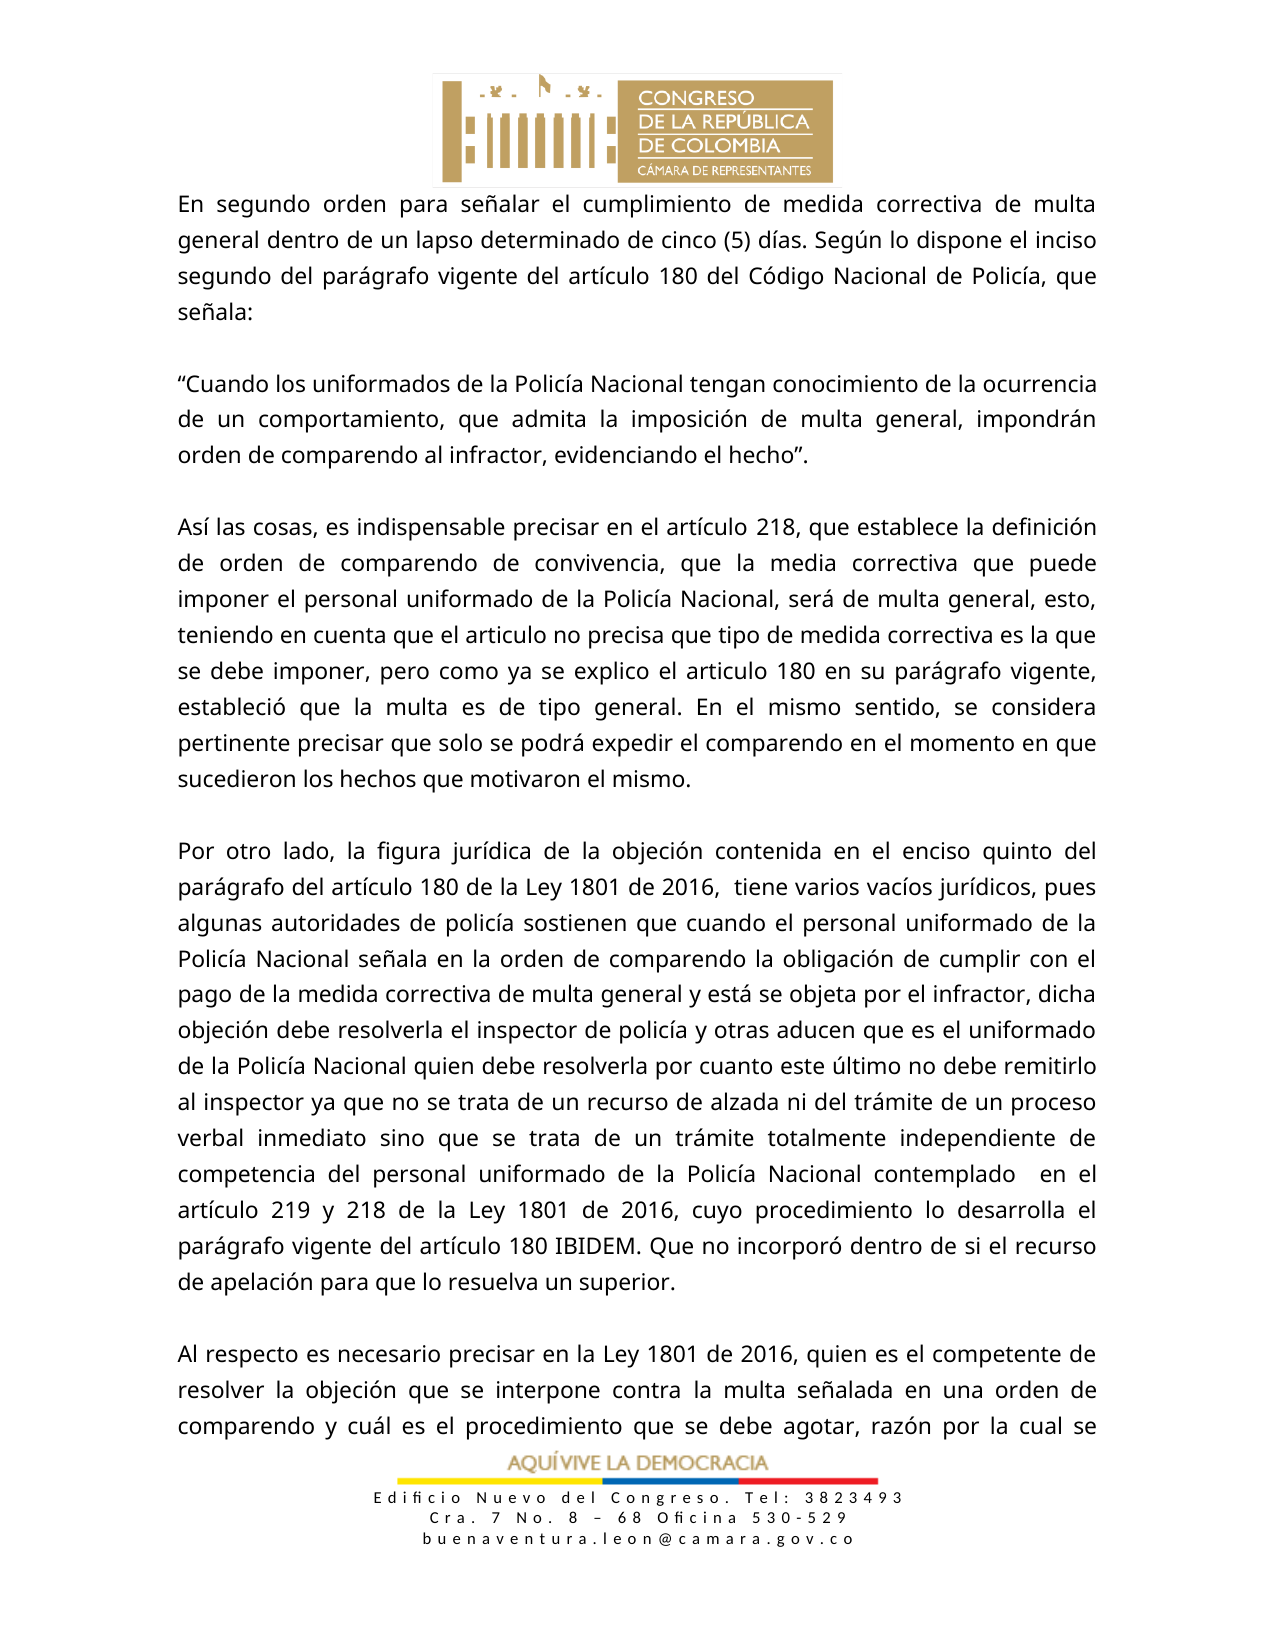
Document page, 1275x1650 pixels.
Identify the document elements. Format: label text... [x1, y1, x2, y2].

picture [432, 73, 843, 188]
text Así las cosas, es indispensable precisar en el artículo 218, que establece la definición de orden de comparendo de convivencia, que la media correctiva que puede imponer el personal uniformado de la Policía Nacional, será de multa general, esto, teniendo en cuenta que el articulo no precisa que tipo de medida correctiva es la que se debe imponer, pero como ya se explico el articulo 180 en su parágrafo vigente, estableció que la multa es de tipo general. En el mismo sentido, se considera pertinente precisar que solo se podrá expedir el comparendo en el momento en que sucedieron los hechos que motivaron el mismo. [177, 511, 1098, 794]
picture [382, 1443, 893, 1488]
text Por otro lado, la figura jurídica de la objeción contenida en el enciso quinto del parágrafo del artículo 180 de la Ley 1801 de 2016, tiene varios vacíos jurídicos, pues algunas autoridades de policía sostienen que cuando el personal uniformado de la Policía Nacional señala en la orden de comparendo la obligación de cumplir con el pago de la medida correctiva de multa general y está se objeta por el infractor, dicha objeción debe resolverla el inspector de policía y otras aducen que es el uniformado de la Policía Nacional quien debe resolverla por cuanto este último no debe remitirlo al inspector ya que no se trata de un recurso de alzada ni del trámite de un proceso verbal inmediato sino que se trata de un trámite totalmente independiente de competencia del personal uniformado de la Policía Nacional contemplado en el artículo 219 y 218 de la Ley 1801 de 2016, cuyo procedimiento lo desarrolla el parágrafo vigente del artículo 180 IBIDEM. Que no incorporó dentro de si el recurso de apelación para que lo resuelva un superior. [177, 835, 1098, 1297]
text En segundo orden para señalar el cumplimiento de medida correctiva de multa general dentro de un lapso determinado de cinco (5) días. Según lo dispone el inciso segundo del parágrafo vigente del artículo 180 del Código Nacional de Policía, que señala: [177, 188, 1098, 327]
text “Cuando los uniformados de la Policía Nacional tengan conocimiento de la ocurrencia de un comportamiento, que admita la imposición de multa general, impondrán orden de comparendo al infractor, evidenciando el hecho”. [177, 367, 1098, 471]
